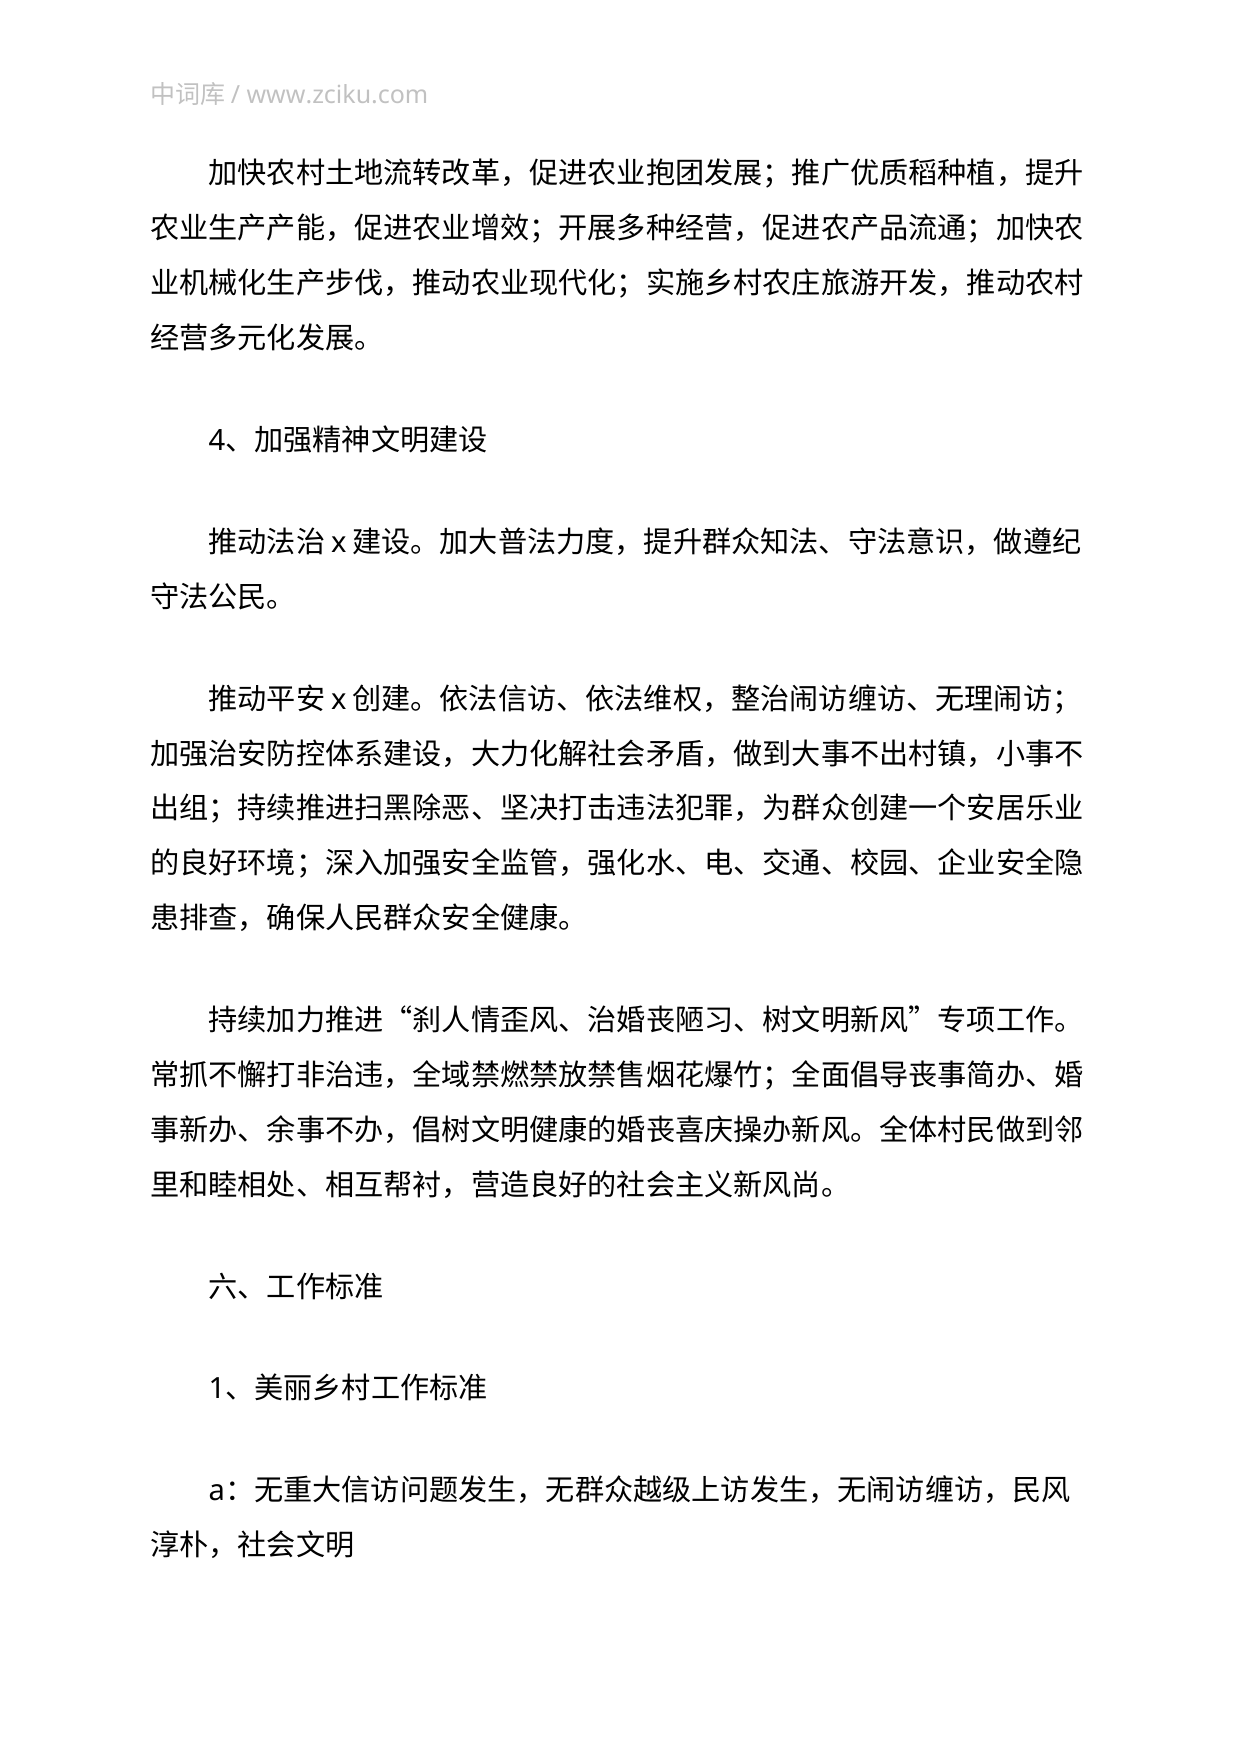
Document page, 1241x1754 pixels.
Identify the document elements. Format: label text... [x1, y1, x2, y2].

text 加快农村土地流转改革，促进农业抱团发展；推广优质稻种植，提升农业生产产能，促进农业增效；开展多种经营，促进农产品流通；加快农业机械化生产步伐，推动农业现代化；实施乡村农庄旅游开发，推动农村经营多元化发展。 [150, 150, 1090, 357]
text 推动法治x建设。加大普法力度，提升群众知法、守法意识，做遵纪守法公民。 [150, 518, 1090, 616]
text a：无重大信访问题发生，无群众越级上访发生，无闹访缠访，民风淳朴，社会文明 [150, 1467, 1090, 1564]
text 六、工作标准 [150, 1263, 1090, 1305]
text 4、加强精神文明建设 [150, 416, 1090, 459]
text 持续加力推进“刹人情歪风、治婚丧陋习、树文明新风”专项工作。常抓不懈打非治违，全域禁燃禁放禁售烟花爆竹；全面倡导丧事简办、婚事新办、余事不办，倡树文明健康的婚丧喜庆操办新风。全体村民做到邻里和睦相处、相互帮衬，营造良好的社会主义新风尚。 [150, 997, 1090, 1204]
text 推动平安x创建。依法信访、依法维权，整治闹访缠访、无理闹访；加强治安防控体系建设，大力化解社会矛盾，做到大事不出村镇，小事不出组；持续推进扫黑除恶、坚决打击违法犯罪，为群众创建一个安居乐业的良好环境；深入加强安全监管，强化水、电、交通、校园、企业安全隐患排查，确保人民群众安全健康。 [150, 675, 1090, 937]
text 1、美丽乡村工作标准 [150, 1365, 1090, 1407]
